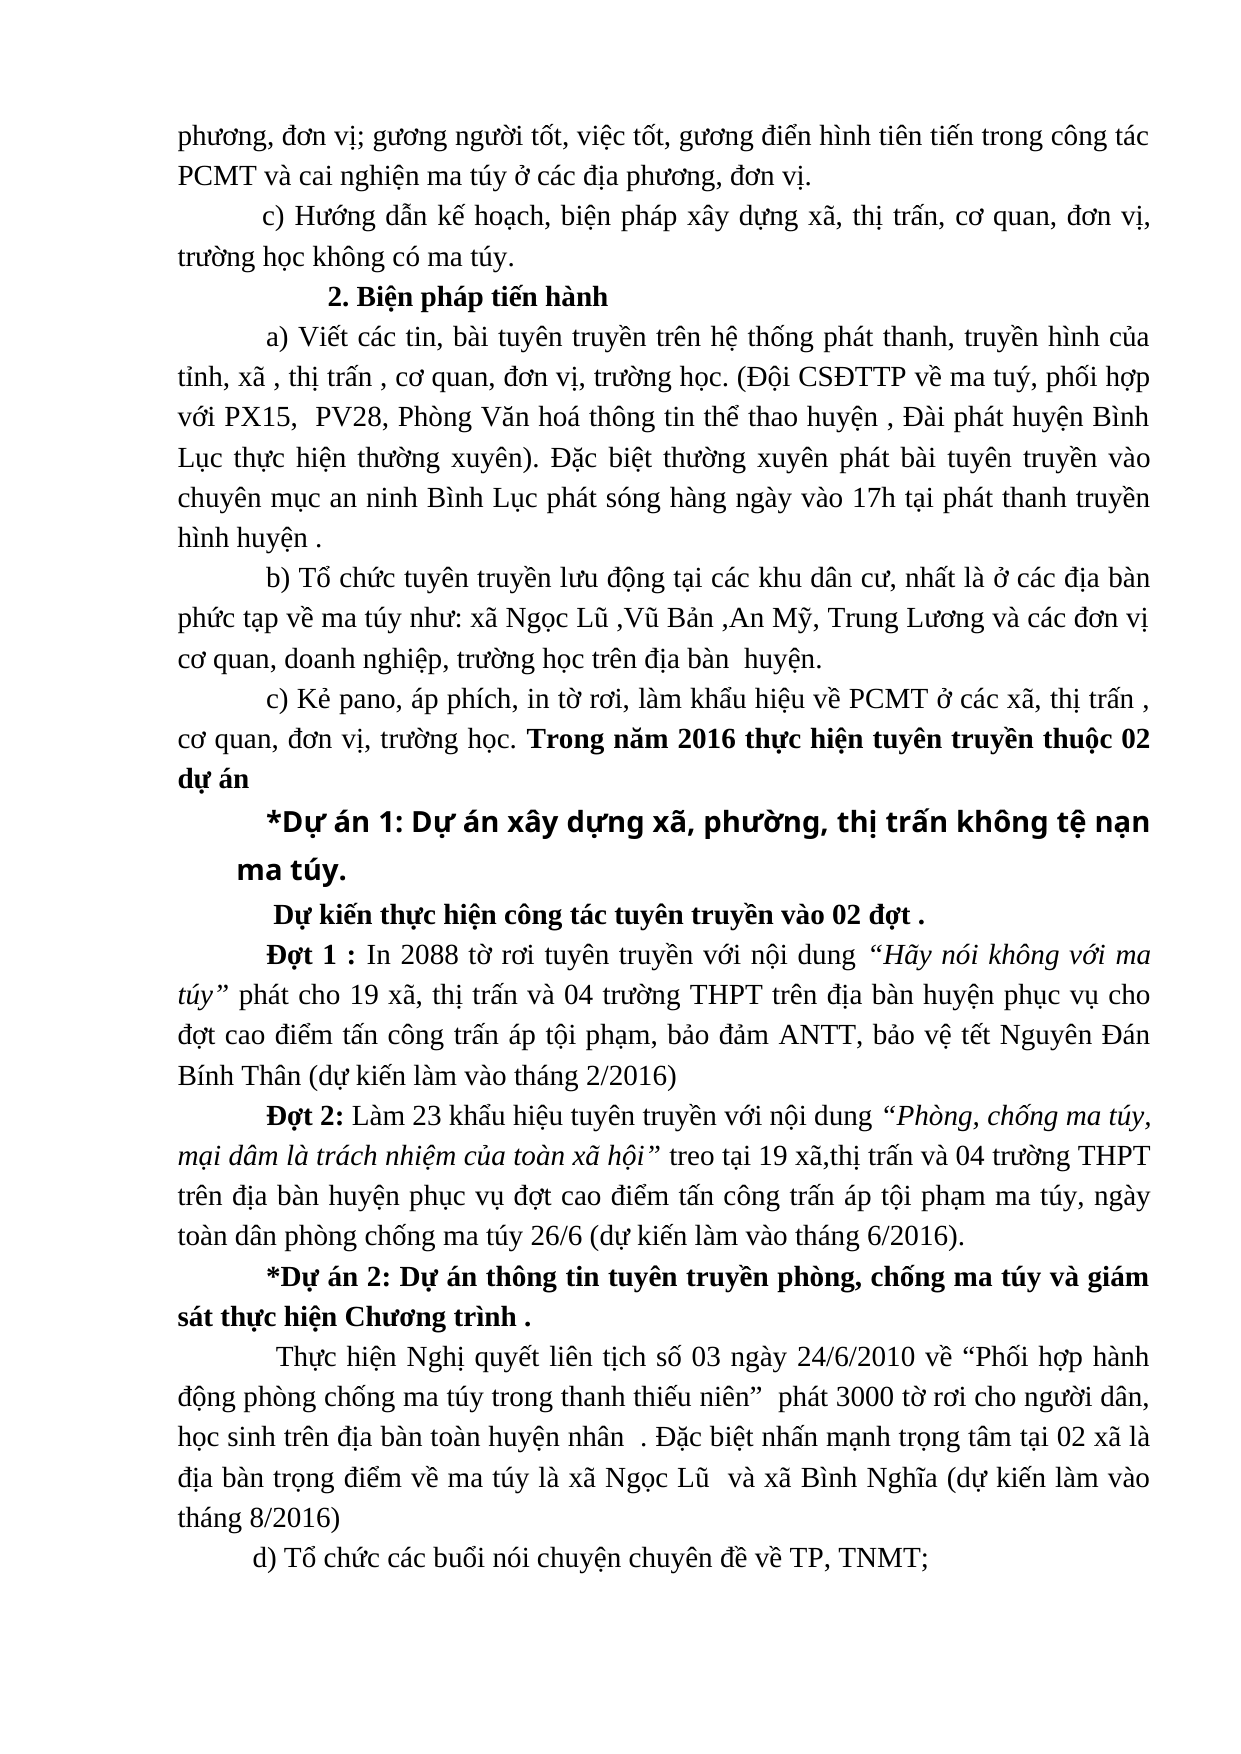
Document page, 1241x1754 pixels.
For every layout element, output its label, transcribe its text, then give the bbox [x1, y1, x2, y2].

text Đợt 1 : In 2088 tờ rơi tuyên truyền với nội dung “Hãy nói không với ma túy” phát cho 19 xã, thị trấn và 04 trường THPT trên địa bàn huyện phục vụ cho đợt cao điểm tấn công trấn áp tội phạm, bảo đảm ANTT, bảo vệ tết Nguyên Đán Bính Thân (dự kiến làm vào tháng 2/2016) [177, 937, 1152, 1091]
text a) Viết các tin, bài tuyên truyền trên hệ thống phát thanh, truyền hình của tỉnh, xã , thị trấn , cơ quan, đơn vị, trường học. (Đội CSĐTTP về ma tuý, phối hợp với PX15, PV28, Phòng Văn hoá thông tin thể thao huyện , Đài phát huyện Bình Lục thực hiện thường xuyên). Đặc biệt thường xuyên phát bài tuyên truyền vào chuyên mục an ninh Bình Lục phát sóng hàng ngày vào 17h tại phát thanh truyền hình huyện . [177, 319, 1152, 554]
text Thực hiện Nghị quyết liên tịch số 03 ngày 24/6/2010 về “Phối hợp hành động phòng chống ma túy trong thanh thiếu niên” phát 3000 tờ rơi cho người dân, học sinh trên địa bàn toàn huyện nhân . Đặc biệt nhấn mạnh trọng tâm tại 02 xã là địa bàn trọng điểm về ma túy là xã Ngọc Lũ và xã Bình Nghĩa (dự kiến làm vào tháng 8/2016) [177, 1339, 1152, 1533]
text c) Kẻ pano, áp phích, in tờ rơi, làm khẩu hiệu về PCMT ở các xã, thị trấn , cơ quan, đơn vị, trường học. Trong năm 2016 thực hiện tuyên truyền thuộc 02 dự án [177, 681, 1152, 795]
text 2. Biện pháp tiến hành [236, 279, 1152, 312]
text b) Tổ chức tuyên truyền lưu động tại các khu dân cư, nhất là ở các địa bàn phức tạp về ma túy như: xã Ngọc Lũ ,Vũ Bản ,An Mỹ, Trung Lương và các đơn vị cơ quan, doanh nghiệp, trường học trên địa bàn huyện. [177, 560, 1152, 674]
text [177, 118, 1152, 192]
text *Dự án 1: Dự án xây dựng xã, phường, thị trấn không tệ nạn ma túy. [236, 802, 1152, 889]
text c) Hướng dẫn kế hoạch, biện pháp xây dựng xã, thị trấn, cơ quan, đơn vị, trường học không có ma túy. [177, 198, 1152, 272]
text d) Tổ chức các buổi nói chuyện chuyên đề về TP, TNMT; [177, 1540, 1152, 1574]
text *Dự án 2: Dự án thông tin tuyên truyền phòng, chống ma túy và giám sát thực hiện Chương trình . [177, 1259, 1152, 1332]
text Đợt 2: Làm 23 khẩu hiệu tuyên truyền với nội dung “Phòng, chống ma túy, mại dâm là trách nhiệm của toàn xã hội” treo tại 19 xã,thị trấn và 04 trường THPT trên địa bàn huyện phục vụ đợt cao điểm tấn công trấn áp tội phạm ma túy, ngày toàn dân phòng chống ma túy 26/6 (dự kiến làm vào tháng 6/2016). [177, 1098, 1152, 1252]
text Dự kiến thực hiện công tác tuyên truyền vào 02 đợt . [236, 897, 1152, 930]
